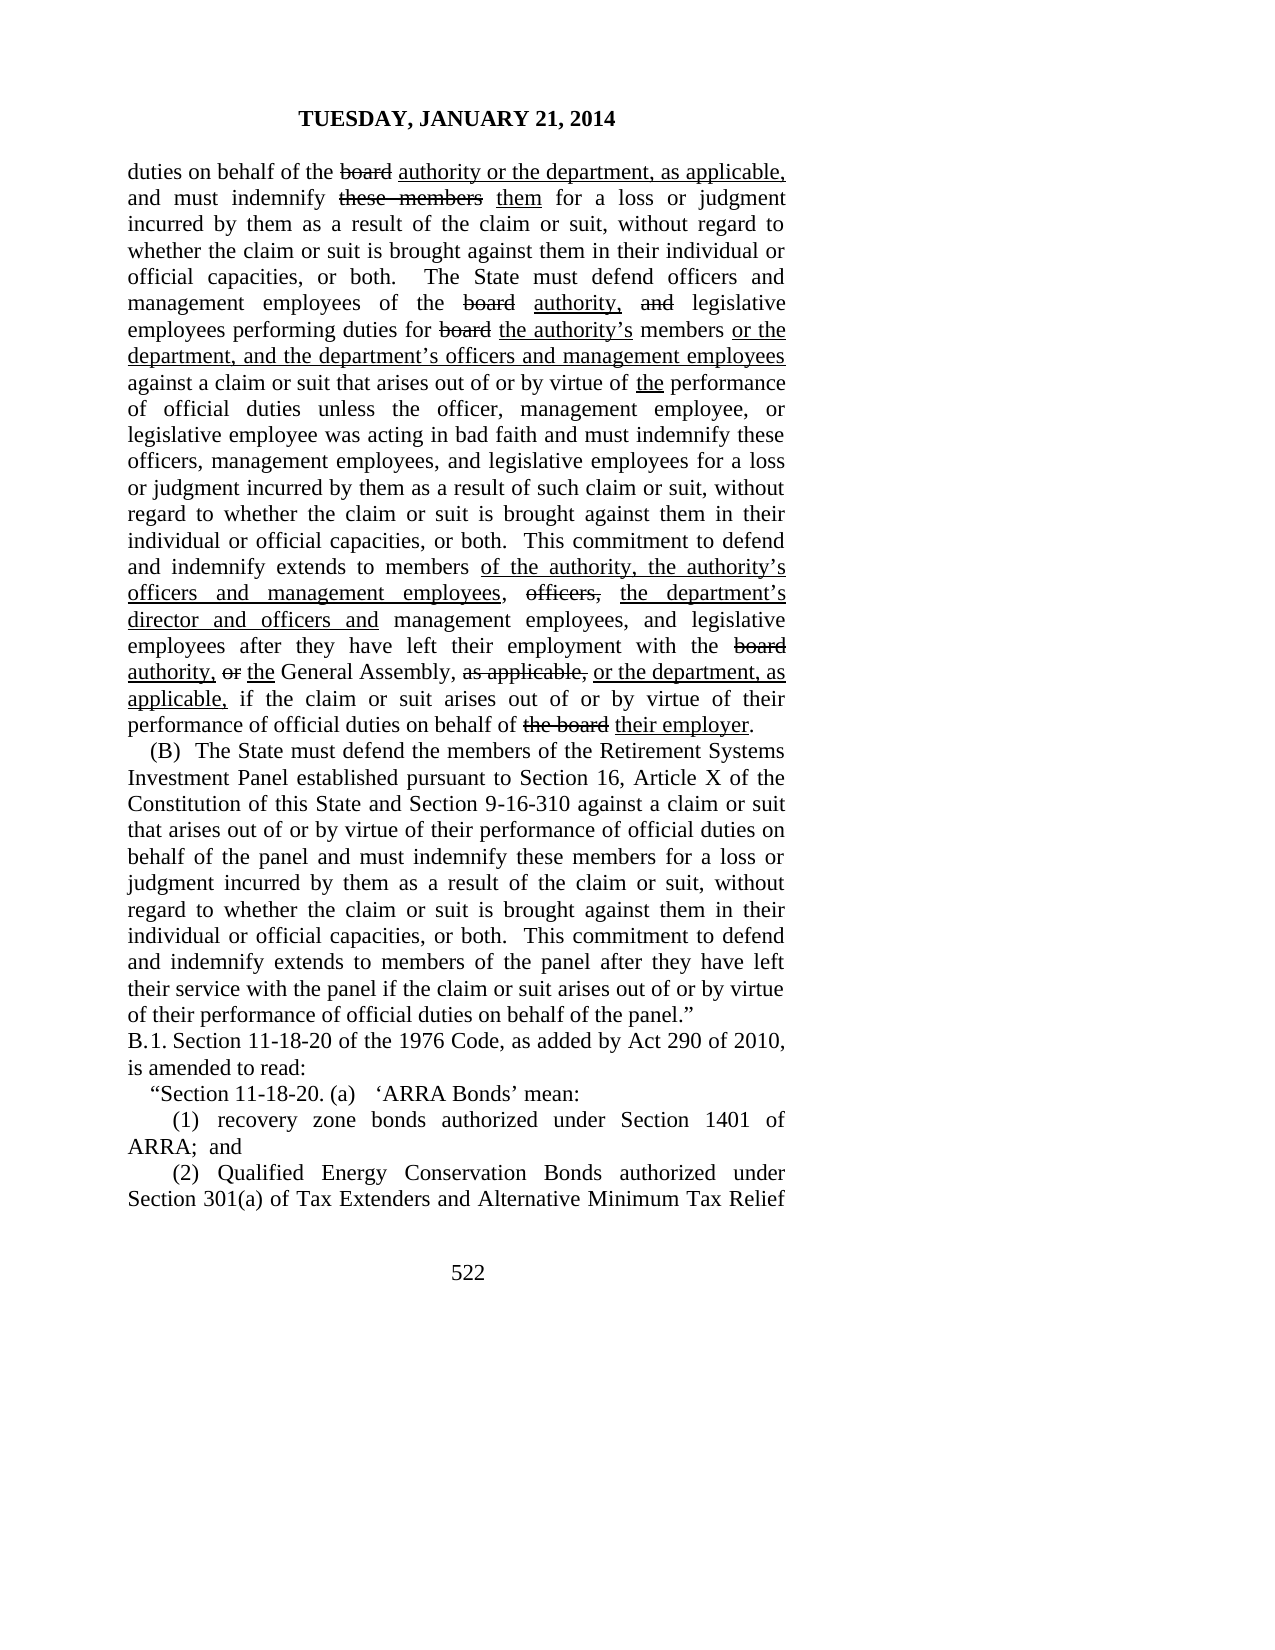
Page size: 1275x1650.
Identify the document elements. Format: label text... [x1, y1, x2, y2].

text (B) The State must defend the members of the Retirement Systems Investment Panel established pursuant to Section 16, Article X of the Constitution of this State and Section 9-16-310 against a claim or suit that arises out of or by virtue of their performance of official duties on behalf of the panel and must indemnify these members for a loss or judgment incurred by them as a result of the claim or suit, without regard to whether the claim or suit is brought against them in their individual or official capacities, or both. This commitment to defend and indemnify extends to members of the panel after they have left their service with the panel if the claim or suit arises out of or by virtue of their performance of official duties on behalf of the panel.” [127, 737, 786, 1027]
text B. 1. Section 11-18-20 of the 1976 Code, as added by Act 290 of 2010, is amended to read: [127, 1027, 786, 1080]
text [127, 1159, 786, 1212]
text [127, 158, 786, 365]
text “Section 11-18-20. (a) ‘ARRA Bonds’ mean: [127, 1080, 786, 1106]
text (1) recovery zone bonds authorized under Section 1401 of ARRA; and [127, 1106, 786, 1159]
